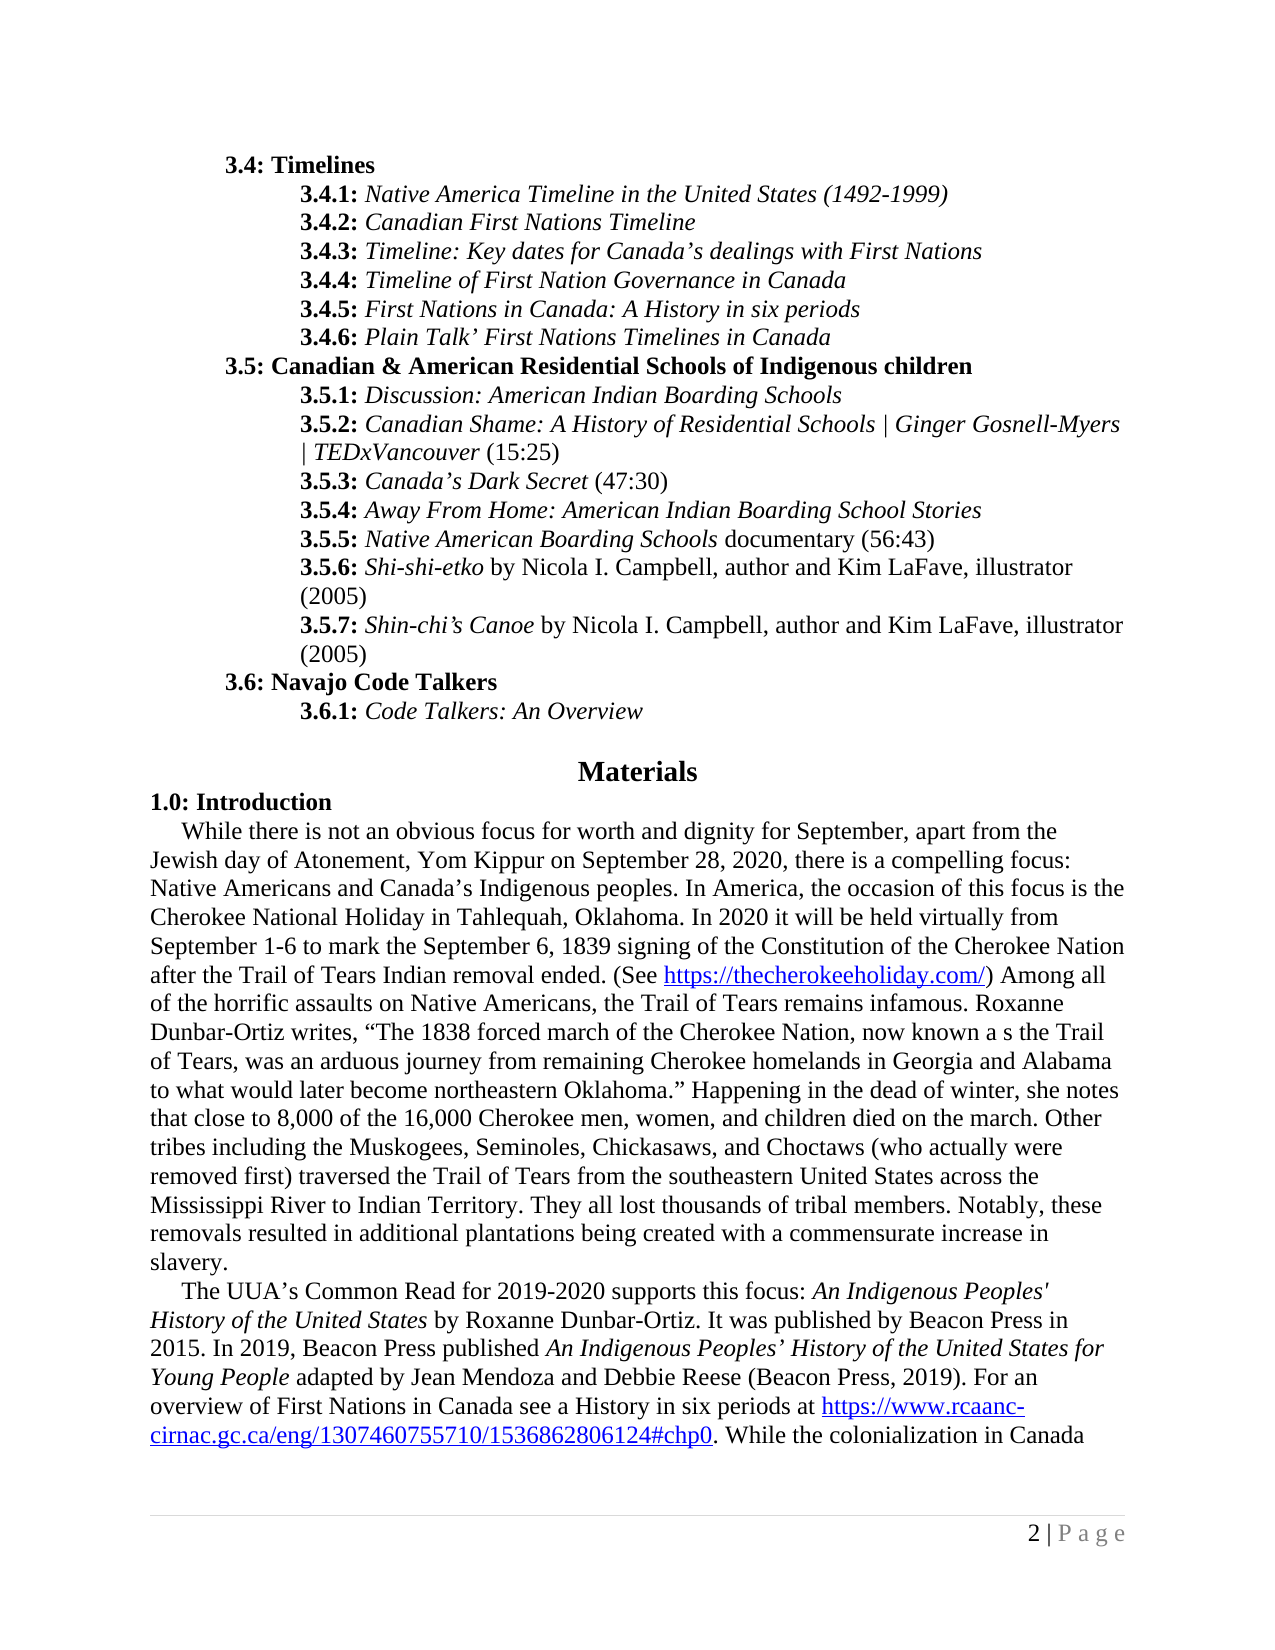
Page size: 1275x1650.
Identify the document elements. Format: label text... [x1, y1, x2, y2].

text 3.5.4: Away From Home: American Indian Boarding School Stories [300, 495, 1125, 524]
text 3.4.2: Canadian First Nations Timeline [300, 207, 1125, 236]
text While there is not an obvious focus for worth and dignity for September, apart from the Jewish day of Atonement, Yom Kippur on September 28, 2020, there is a compelling focus: Native Americans and Canada’s Indigenous peoples. In America, the occasion of this focus is the Cherokee National Holiday in Tahlequah, Oklahoma. In 2020 it will be held virtually from September 1-6 to mark the September 6, 1839 signing of the Constitution of the Cherokee Nation after the Trail of Tears Indian removal ended. (See https://thecherokeeholiday.com/) Among all of the horrific assaults on Native Americans, the Trail of Tears remains infamous. Roxanne Dunbar-Ortiz writes, “The 1838 forced march of the Cherokee Nation, now known a s the Trail of Tears, was an arduous journey from remaining Cherokee homelands in Georgia and Alabama to what would later become northeastern Oklahoma.” Happening in the dead of winter, she notes that close to 8,000 of the 16,000 Cherokee men, women, and children died on the march. Other tribes including the Muskogees, Seminoles, Chickasaws, and Choctaws (who actually were removed first) traversed the Trail of Tears from the southeastern United States across the Mississippi River to Indian Territory. They all lost thousands of tribal members. Notably, these removals resulted in additional plantations being created with a commensurate increase in slavery. [150, 816, 1125, 1276]
text 3.4.6: Plain Talk’ First Nations Timelines in Canada [300, 322, 1125, 351]
text 1.0: Introduction [150, 787, 1125, 816]
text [150, 1276, 1125, 1448]
text 3.5: Canadian & American Residential Schools of Indigenous children [225, 351, 1125, 380]
text 3.4.3: Timeline: Key dates for Canada’s dealings with First Nations [300, 236, 1125, 265]
text 3.5.2: Canadian Shame: A History of Residential Schools | Ginger Gosnell-Myers | TEDxVancouver (15:25) [300, 409, 1125, 466]
text 3.6.1: Code Talkers: An Overview [300, 696, 1125, 725]
text 3.6: Navajo Code Talkers [225, 667, 1125, 696]
text 3.5.1: Discussion: American Indian Boarding Schools [300, 380, 1125, 409]
text 3.4: Timelines [225, 150, 1125, 179]
text Materials [150, 754, 1125, 787]
text 3.4.4: Timeline of First Nation Governance in Canada [300, 265, 1125, 294]
text 3.4.5: First Nations in Canada: A History in six periods [300, 294, 1125, 322]
text 3.4.1: Native America Timeline in the United States (1492-1999) [300, 179, 1125, 207]
text 3.5.3: Canada’s Dark Secret (47:30) [300, 466, 1125, 495]
text 3.5.5: Native American Boarding Schools documentary (56:43) [300, 524, 1125, 552]
subtitle 3.5.6: Shi-shi-etko by Nicola I. Campbell, author and Kim LaFave, illustrator (2005) [300, 552, 1125, 610]
subtitle 3.5.7: Shin-chi’s Canoe by Nicola I. Campbell, author and Kim LaFave, illustrator (2005) [300, 610, 1125, 667]
